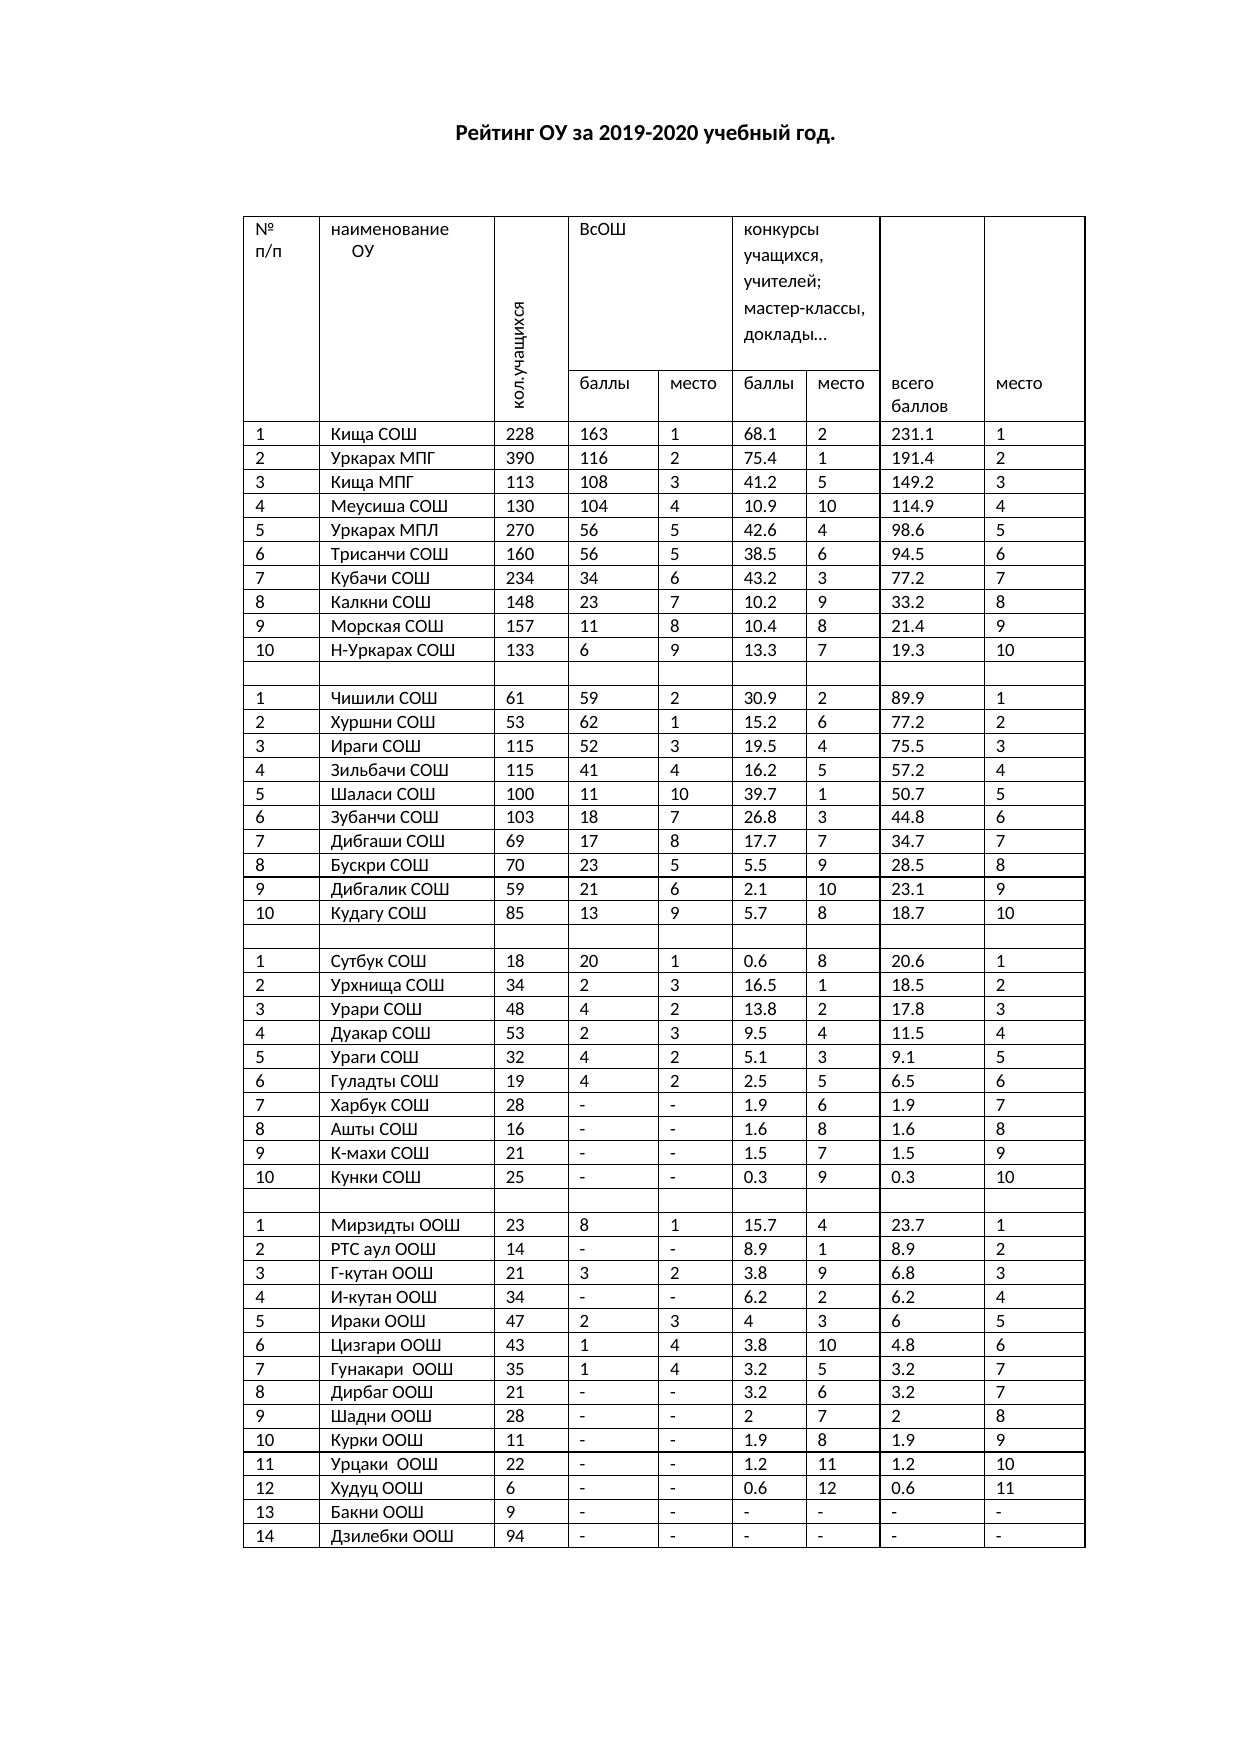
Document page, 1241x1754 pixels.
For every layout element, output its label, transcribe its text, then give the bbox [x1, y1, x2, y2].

table_cell 2 [244, 446, 319, 469]
table_cell 94.5 [881, 542, 984, 565]
table_cell 6 [659, 878, 732, 900]
table_cell 85 [495, 901, 568, 924]
table_cell [320, 662, 494, 685]
table_cell 4 [807, 518, 879, 541]
table_cell 4 [807, 734, 879, 757]
table_cell 4 [569, 997, 658, 1020]
table_cell 9 [985, 1141, 1084, 1164]
table_cell 6 [244, 806, 319, 828]
table_cell 2 [569, 1309, 658, 1332]
table_header [985, 217, 1084, 370]
table_cell Урари СОШ [320, 997, 494, 1020]
table_cell 4 [244, 758, 319, 781]
table_cell 3 [244, 470, 319, 493]
table_cell 23 [495, 1213, 568, 1236]
table_cell 5 [985, 1309, 1084, 1332]
table_cell 9 [244, 1405, 319, 1427]
table_cell Дирбаг ООШ [320, 1381, 494, 1403]
table_header № п/п [244, 217, 319, 421]
table_cell [244, 1189, 319, 1212]
table_cell 10.9 [733, 494, 806, 517]
table_cell [807, 1189, 879, 1212]
table_cell 4 [985, 494, 1084, 517]
table_cell 2 [733, 1405, 806, 1427]
table_cell 7 [807, 830, 879, 852]
table_cell 7 [985, 830, 1084, 852]
table_cell 4 [659, 1333, 732, 1356]
table_cell 231.1 [881, 422, 984, 445]
table_cell 2 [569, 1021, 658, 1044]
table_cell 6 [985, 542, 1084, 565]
table_cell 35 [495, 1357, 568, 1379]
table_cell 3 [659, 1309, 732, 1332]
table_cell 113 [495, 470, 568, 493]
table_cell - [569, 1429, 658, 1451]
table_cell 34 [495, 1285, 568, 1308]
table_cell 9 [495, 1500, 568, 1523]
table_cell 1 [244, 686, 319, 709]
table_cell 1 [569, 1333, 658, 1356]
table_cell 7 [985, 566, 1084, 589]
table_cell 2 [807, 997, 879, 1020]
table_cell Курки ООШ [320, 1429, 494, 1451]
table_cell 50.7 [881, 782, 984, 804]
table_cell 26.8 [733, 806, 806, 828]
table_cell 104 [569, 494, 658, 517]
table_cell Зубанчи СОШ [320, 806, 494, 828]
table_cell 10.4 [733, 614, 806, 637]
table_cell Чишили СОШ [320, 686, 494, 709]
table_cell 10 [807, 878, 879, 900]
table_cell 57.2 [881, 758, 984, 781]
table_cell 7 [985, 1381, 1084, 1403]
table_cell 6 [985, 1069, 1084, 1092]
table_cell 2 [569, 973, 658, 996]
table_cell 28 [495, 1405, 568, 1427]
table_cell 16 [495, 1117, 568, 1140]
table_cell 1 [659, 1213, 732, 1236]
table_cell - [569, 1237, 658, 1260]
table_cell 3.2 [881, 1381, 984, 1403]
table_cell 77.2 [881, 566, 984, 589]
table_cell 2 [985, 1237, 1084, 1260]
table_cell Уркарах МПЛ [320, 518, 494, 541]
table_cell - [569, 1141, 658, 1164]
table_cell - [569, 1285, 658, 1308]
table_cell 4 [244, 1021, 319, 1044]
table_cell - [569, 1117, 658, 1140]
table_header ВсОШ [569, 217, 732, 370]
table_cell - [569, 1405, 658, 1427]
table_cell 23 [569, 854, 658, 876]
table_cell 8 [659, 614, 732, 637]
table_cell 4 [733, 1309, 806, 1332]
table_cell 2 [244, 973, 319, 996]
table_cell 10.2 [733, 590, 806, 613]
table_cell 41 [569, 758, 658, 781]
table_cell 8 [244, 1117, 319, 1140]
table_cell 14 [244, 1524, 319, 1547]
table_cell 47 [495, 1309, 568, 1332]
table_cell 5 [807, 758, 879, 781]
table_cell 52 [569, 734, 658, 757]
table_cell [733, 662, 806, 685]
table_cell 5.1 [733, 1045, 806, 1068]
table_cell 9 [244, 1141, 319, 1164]
table_cell [985, 925, 1084, 948]
table_cell Гуладты СОШ [320, 1069, 494, 1092]
table_header кол.учащихся [495, 217, 568, 421]
table_cell 5 [659, 518, 732, 541]
table_cell 1.6 [881, 1117, 984, 1140]
table_cell 2 [659, 686, 732, 709]
table_cell 9 [807, 1165, 879, 1188]
table_cell 2 [985, 710, 1084, 733]
table_cell Трисанчи СОШ [320, 542, 494, 565]
table_cell 23.1 [881, 878, 984, 900]
table_cell 3.8 [733, 1333, 806, 1356]
table_cell - [659, 1476, 732, 1499]
table_cell Сутбук СОШ [320, 949, 494, 972]
table_cell 6 [244, 1069, 319, 1092]
table_cell [569, 925, 658, 948]
table_cell [569, 1189, 658, 1212]
table_cell Ашты СОШ [320, 1117, 494, 1140]
table_cell 8.9 [881, 1237, 984, 1260]
table_cell 114.9 [881, 494, 984, 517]
table_cell 32 [495, 1045, 568, 1068]
table_cell 1 [807, 446, 879, 469]
table_cell 28.5 [881, 854, 984, 876]
table_cell - [659, 1381, 732, 1403]
table_cell 2 [659, 1045, 732, 1068]
table_cell 6.2 [881, 1285, 984, 1308]
table_cell 16.5 [733, 973, 806, 996]
table_cell 0.3 [881, 1165, 984, 1188]
table_cell - [985, 1500, 1084, 1523]
table_cell 3.2 [881, 1357, 984, 1379]
table_cell 108 [569, 470, 658, 493]
table_cell 94 [495, 1524, 568, 1547]
table_cell 8 [985, 1117, 1084, 1140]
table_cell 1.2 [881, 1453, 984, 1475]
table_cell 8 [807, 614, 879, 637]
table_cell 6.5 [881, 1069, 984, 1092]
table_cell 21 [495, 1261, 568, 1284]
table_cell 11.5 [881, 1021, 984, 1044]
table_cell 42.6 [733, 518, 806, 541]
table_cell 59 [569, 686, 658, 709]
table_cell 6.8 [881, 1261, 984, 1284]
table_cell 3 [244, 734, 319, 757]
table_cell 163 [569, 422, 658, 445]
table_cell 39.7 [733, 782, 806, 804]
table_cell 1 [244, 1213, 319, 1236]
table_cell - [807, 1500, 879, 1523]
table_cell 8 [985, 854, 1084, 876]
table_cell - [881, 1524, 984, 1547]
table_cell 4 [569, 1045, 658, 1068]
table_cell 56 [569, 518, 658, 541]
table_cell 1.2 [733, 1453, 806, 1475]
table_cell Худуц ООШ [320, 1476, 494, 1499]
table_cell [320, 1189, 494, 1212]
table_cell Н-Уркарах СОШ [320, 638, 494, 661]
table_cell 1 [244, 422, 319, 445]
table_cell 116 [569, 446, 658, 469]
table_cell 1 [807, 782, 879, 804]
table_cell 20.6 [881, 949, 984, 972]
table_cell 8 [807, 901, 879, 924]
table_cell Ираги СОШ [320, 734, 494, 757]
table_cell - [569, 1524, 658, 1547]
table_cell 15.2 [733, 710, 806, 733]
table_cell место [659, 371, 732, 421]
table_cell 6 [807, 1381, 879, 1403]
table_cell 9 [985, 878, 1084, 900]
table_cell 7 [244, 1357, 319, 1379]
table_cell [659, 1189, 732, 1212]
table_cell 9 [659, 901, 732, 924]
table_cell Шадни ООШ [320, 1405, 494, 1427]
table_cell 8 [244, 1381, 319, 1403]
table_cell 1.5 [733, 1141, 806, 1164]
table_cell место [985, 370, 1084, 421]
table_cell РТС аул ООШ [320, 1237, 494, 1260]
table_cell 133 [495, 638, 568, 661]
table_cell 2 [244, 1237, 319, 1260]
table_cell [733, 1189, 806, 1212]
table_cell 18 [495, 949, 568, 972]
table_cell 6 [569, 638, 658, 661]
table_cell Шаласи СОШ [320, 782, 494, 804]
table_cell Кища МПГ [320, 470, 494, 493]
table_cell 10 [244, 1165, 319, 1188]
table_cell 8 [244, 590, 319, 613]
table_cell 9 [985, 1429, 1084, 1451]
table_cell 1.9 [881, 1093, 984, 1116]
table_cell 3 [659, 734, 732, 757]
table_cell 19.3 [881, 638, 984, 661]
table_cell 103 [495, 806, 568, 828]
table_cell - [659, 1117, 732, 1140]
table_cell - [659, 1453, 732, 1475]
table_cell 9.1 [881, 1045, 984, 1068]
table_cell Уркарах МПГ [320, 446, 494, 469]
table_cell 3 [985, 1261, 1084, 1284]
table_cell 89.9 [881, 686, 984, 709]
table_cell 4 [569, 1069, 658, 1092]
table_cell 10 [244, 1429, 319, 1451]
table_cell 1 [569, 1357, 658, 1379]
table_cell [659, 925, 732, 948]
table_cell всего баллов [881, 370, 984, 421]
table_cell 12 [807, 1476, 879, 1499]
table_cell 1 [807, 1237, 879, 1260]
table_cell 115 [495, 734, 568, 757]
table_cell 10 [807, 1333, 879, 1356]
table_cell 4 [244, 494, 319, 517]
table_cell 4 [244, 1285, 319, 1308]
table_cell Кища СОШ [320, 422, 494, 445]
table_cell 1 [244, 949, 319, 972]
table_cell 44.8 [881, 806, 984, 828]
table_cell 2 [659, 1261, 732, 1284]
table_cell 8 [807, 1429, 879, 1451]
table_cell 8 [985, 1405, 1084, 1427]
table_cell [495, 925, 568, 948]
table_cell 70 [495, 854, 568, 876]
table_cell [495, 1189, 568, 1212]
table_cell - [659, 1429, 732, 1451]
table_cell 6.2 [733, 1285, 806, 1308]
table_cell 7 [659, 806, 732, 828]
table_cell [881, 925, 984, 948]
table_cell 53 [495, 1021, 568, 1044]
table_cell Зильбачи СОШ [320, 758, 494, 781]
table_cell 8 [985, 590, 1084, 613]
table_cell Хуршни СОШ [320, 710, 494, 733]
table_cell 160 [495, 542, 568, 565]
table_cell 9 [985, 614, 1084, 637]
table_cell 68.1 [733, 422, 806, 445]
table_cell Дуакар СОШ [320, 1021, 494, 1044]
table_cell 7 [807, 1141, 879, 1164]
table_cell 1 [807, 973, 879, 996]
table_cell Дибгалик СОШ [320, 878, 494, 900]
table_cell 56 [569, 542, 658, 565]
table_cell Ураги СОШ [320, 1045, 494, 1068]
table_cell 6 [985, 1333, 1084, 1356]
table_cell 5.7 [733, 901, 806, 924]
table_cell Бускри СОШ [320, 854, 494, 876]
table_cell Ираки ООШ [320, 1309, 494, 1332]
table_cell 2 [807, 686, 879, 709]
table_cell 43 [495, 1333, 568, 1356]
table_cell [985, 662, 1084, 685]
table_cell 6 [807, 542, 879, 565]
table_cell Бакни ООШ [320, 1500, 494, 1523]
table_cell К-махи СОШ [320, 1141, 494, 1164]
table_cell 5 [244, 782, 319, 804]
table_cell 390 [495, 446, 568, 469]
table_cell 4 [807, 1213, 879, 1236]
table_cell 30.9 [733, 686, 806, 709]
table_cell - [985, 1524, 1084, 1547]
table_cell 23 [569, 590, 658, 613]
table_cell 115 [495, 758, 568, 781]
table_cell 22 [495, 1453, 568, 1475]
table_cell Г-кутан ООШ [320, 1261, 494, 1284]
table_cell 2.1 [733, 878, 806, 900]
table_cell 34 [569, 566, 658, 589]
table_cell 11 [985, 1476, 1084, 1499]
table_cell 157 [495, 614, 568, 637]
table_cell 10 [244, 638, 319, 661]
table_cell 0.3 [733, 1165, 806, 1188]
table_cell 25 [495, 1165, 568, 1188]
table_cell 5 [659, 542, 732, 565]
table_cell 7 [244, 1093, 319, 1116]
table_cell 11 [244, 1453, 319, 1475]
table_cell 21 [495, 1141, 568, 1164]
table_cell 2 [659, 1069, 732, 1092]
table_cell 3 [807, 1045, 879, 1068]
table_cell - [659, 1285, 732, 1308]
table_cell 43.2 [733, 566, 806, 589]
table_cell 1 [659, 710, 732, 733]
table_cell 4.8 [881, 1333, 984, 1356]
table_cell 9 [807, 1261, 879, 1284]
table_cell 0.6 [881, 1476, 984, 1499]
table_cell 4 [985, 758, 1084, 781]
table_cell 4 [985, 1021, 1084, 1044]
table_cell 18.5 [881, 973, 984, 996]
table_cell 10 [985, 1165, 1084, 1188]
table_cell Мирзидты ООШ [320, 1213, 494, 1236]
table_cell Кубачи СОШ [320, 566, 494, 589]
table_cell 8 [807, 949, 879, 972]
table_cell 2 [659, 446, 732, 469]
table_cell 17 [569, 830, 658, 852]
table_cell 33.2 [881, 590, 984, 613]
table_cell 9 [244, 614, 319, 637]
table_cell 21 [569, 878, 658, 900]
table_cell 4 [659, 494, 732, 517]
table_cell 18 [569, 806, 658, 828]
table_cell 6 [495, 1476, 568, 1499]
table_cell [495, 662, 568, 685]
text Рейтинг ОУ за 2019-2020 учебный год. [177, 118, 1152, 146]
table_cell 3.2 [733, 1357, 806, 1379]
table_cell 5 [807, 1357, 879, 1379]
table_cell - [659, 1165, 732, 1188]
table_cell 18.7 [881, 901, 984, 924]
table_cell 7 [244, 830, 319, 852]
table_cell 5 [985, 782, 1084, 804]
table_cell 13 [569, 901, 658, 924]
table_cell 2 [985, 973, 1084, 996]
table_cell 38.5 [733, 542, 806, 565]
table_cell [985, 1189, 1084, 1212]
table_cell 19 [495, 1069, 568, 1092]
table_cell 7 [659, 590, 732, 613]
table_cell 21 [495, 1381, 568, 1403]
table_cell - [659, 1093, 732, 1116]
table_cell 23.7 [881, 1213, 984, 1236]
table_cell Морская СОШ [320, 614, 494, 637]
table_cell 6 [881, 1309, 984, 1332]
table_cell 1 [985, 686, 1084, 709]
table_cell 10 [985, 1453, 1084, 1475]
table_cell - [569, 1476, 658, 1499]
table_cell [881, 662, 984, 685]
table_cell 8 [569, 1213, 658, 1236]
table_cell - [569, 1165, 658, 1188]
table_cell - [569, 1500, 658, 1523]
table_cell 17.8 [881, 997, 984, 1020]
table_cell 6 [244, 542, 319, 565]
table_cell 98.6 [881, 518, 984, 541]
table_cell [320, 925, 494, 948]
table_cell 4 [807, 1021, 879, 1044]
table_cell 9 [807, 854, 879, 876]
table_cell 1 [985, 949, 1084, 972]
table_cell [569, 662, 658, 685]
table_cell 21.4 [881, 614, 984, 637]
table_cell 3 [659, 470, 732, 493]
table_cell 148 [495, 590, 568, 613]
table_cell Гунакари ООШ [320, 1357, 494, 1379]
table_cell 8 [659, 830, 732, 852]
table_cell [659, 662, 732, 685]
table_cell 59 [495, 878, 568, 900]
table_cell 1.5 [881, 1141, 984, 1164]
table_cell 2 [244, 710, 319, 733]
table_cell 77.2 [881, 710, 984, 733]
table_cell - [881, 1500, 984, 1523]
table_cell - [807, 1524, 879, 1547]
table_cell 3 [985, 470, 1084, 493]
table_cell 69 [495, 830, 568, 852]
table_cell 2 [881, 1405, 984, 1427]
table_cell 2.5 [733, 1069, 806, 1092]
table_cell баллы [733, 371, 806, 421]
table_cell И-кутан ООШ [320, 1285, 494, 1308]
table_cell - [733, 1524, 806, 1547]
table_cell 9 [807, 590, 879, 613]
table_cell 3 [985, 997, 1084, 1020]
table_cell 7 [985, 1093, 1084, 1116]
table_cell 6 [985, 806, 1084, 828]
table_cell 15.7 [733, 1213, 806, 1236]
table_cell 2 [659, 997, 732, 1020]
table_cell 17.7 [733, 830, 806, 852]
table_cell 20 [569, 949, 658, 972]
table_cell 5 [807, 470, 879, 493]
table_cell 62 [569, 710, 658, 733]
table_cell 3 [244, 1261, 319, 1284]
table_cell - [569, 1381, 658, 1403]
table_cell 6 [807, 710, 879, 733]
table_cell 10 [244, 901, 319, 924]
table_cell - [569, 1453, 658, 1475]
table_cell 228 [495, 422, 568, 445]
table_cell 13.8 [733, 997, 806, 1020]
table_cell 53 [495, 710, 568, 733]
table_cell 3 [807, 806, 879, 828]
table_cell Цизгари ООШ [320, 1333, 494, 1356]
table_cell 9.5 [733, 1021, 806, 1044]
table_cell 3 [569, 1261, 658, 1284]
table_cell 11 [807, 1453, 879, 1475]
table_cell [807, 925, 879, 948]
table_cell Дзилебки ООШ [320, 1524, 494, 1547]
table_cell 270 [495, 518, 568, 541]
table_header конкурсы учащихся, учителей; мастер-классы, доклады… [733, 217, 879, 370]
table_cell Калкни СОШ [320, 590, 494, 613]
table_cell [244, 925, 319, 948]
table_cell 48 [495, 997, 568, 1020]
table_cell 2 [807, 1285, 879, 1308]
table_cell 1 [659, 422, 732, 445]
table_cell Харбук СОШ [320, 1093, 494, 1116]
table_cell 1.9 [733, 1429, 806, 1451]
table_cell 7 [807, 638, 879, 661]
table_cell 3 [659, 973, 732, 996]
table_cell 7 [244, 566, 319, 589]
table_cell 12 [244, 1476, 319, 1499]
table_header наименование ОУ [320, 217, 494, 421]
table_cell 5 [985, 518, 1084, 541]
table_cell 8 [807, 1117, 879, 1140]
table_cell 3.2 [733, 1381, 806, 1403]
table_cell 34 [495, 973, 568, 996]
table_cell 6 [659, 566, 732, 589]
table_cell 16.2 [733, 758, 806, 781]
table_cell 3 [985, 734, 1084, 757]
table_cell 2 [985, 446, 1084, 469]
table_cell 13 [244, 1500, 319, 1523]
table_cell [244, 662, 319, 685]
table_cell - [569, 1093, 658, 1116]
table_cell - [659, 1524, 732, 1547]
table_cell 75.4 [733, 446, 806, 469]
table_cell 191.4 [881, 446, 984, 469]
table_cell 13.3 [733, 638, 806, 661]
table_cell 19.5 [733, 734, 806, 757]
table_cell 100 [495, 782, 568, 804]
table_cell 5 [244, 1309, 319, 1332]
table_cell 3 [807, 1309, 879, 1332]
table_cell 1.6 [733, 1117, 806, 1140]
table_cell 1.9 [881, 1429, 984, 1451]
table_cell 75.5 [881, 734, 984, 757]
table_cell 1 [659, 949, 732, 972]
table_cell 11 [495, 1429, 568, 1451]
table_cell 8.9 [733, 1237, 806, 1260]
table_cell 11 [569, 782, 658, 804]
table_cell 149.2 [881, 470, 984, 493]
table_cell 34.7 [881, 830, 984, 852]
table_cell 0.6 [733, 1476, 806, 1499]
table_cell 41.2 [733, 470, 806, 493]
table_cell 1 [985, 422, 1084, 445]
table_cell 2 [807, 422, 879, 445]
table_header [881, 217, 984, 370]
table_cell 10 [985, 901, 1084, 924]
table_cell [881, 1189, 984, 1212]
table_cell 4 [659, 758, 732, 781]
table_cell место [807, 371, 879, 421]
table_cell 28 [495, 1093, 568, 1116]
table_cell 6 [244, 1333, 319, 1356]
table_cell 4 [985, 1285, 1084, 1308]
table_cell Урцаки ООШ [320, 1453, 494, 1475]
table_cell 5 [244, 518, 319, 541]
table_cell 61 [495, 686, 568, 709]
table_cell Урхнища СОШ [320, 973, 494, 996]
table_cell Кудагу СОШ [320, 901, 494, 924]
table_cell 7 [807, 1405, 879, 1427]
table_cell 10 [807, 494, 879, 517]
table_cell 3.8 [733, 1261, 806, 1284]
table_cell 9 [659, 638, 732, 661]
table_cell 5 [659, 854, 732, 876]
table_cell - [659, 1500, 732, 1523]
table_cell 9 [244, 878, 319, 900]
table_cell 0.6 [733, 949, 806, 972]
table_cell Меусиша СОШ [320, 494, 494, 517]
table_cell 11 [569, 614, 658, 637]
table_cell [733, 925, 806, 948]
table_cell 130 [495, 494, 568, 517]
table_cell 5.5 [733, 854, 806, 876]
table_cell 10 [985, 638, 1084, 661]
table_cell 3 [659, 1021, 732, 1044]
table_cell 1.9 [733, 1093, 806, 1116]
table_cell - [659, 1141, 732, 1164]
table_cell 8 [244, 854, 319, 876]
table_cell 14 [495, 1237, 568, 1260]
table_cell - [733, 1500, 806, 1523]
table_cell 7 [985, 1357, 1084, 1379]
table_cell Дибгаши СОШ [320, 830, 494, 852]
table_cell 6 [807, 1093, 879, 1116]
table_cell 4 [659, 1357, 732, 1379]
table_cell - [659, 1405, 732, 1427]
table_cell 234 [495, 566, 568, 589]
table_cell 5 [807, 1069, 879, 1092]
table_cell - [659, 1237, 732, 1260]
table_cell 5 [985, 1045, 1084, 1068]
table_cell 3 [807, 566, 879, 589]
table_cell Кунки СОШ [320, 1165, 494, 1188]
table_cell 1 [985, 1213, 1084, 1236]
table_cell 3 [244, 997, 319, 1020]
table_cell 5 [244, 1045, 319, 1068]
table_cell [807, 662, 879, 685]
table_cell баллы [569, 371, 658, 421]
table_cell 10 [659, 782, 732, 804]
